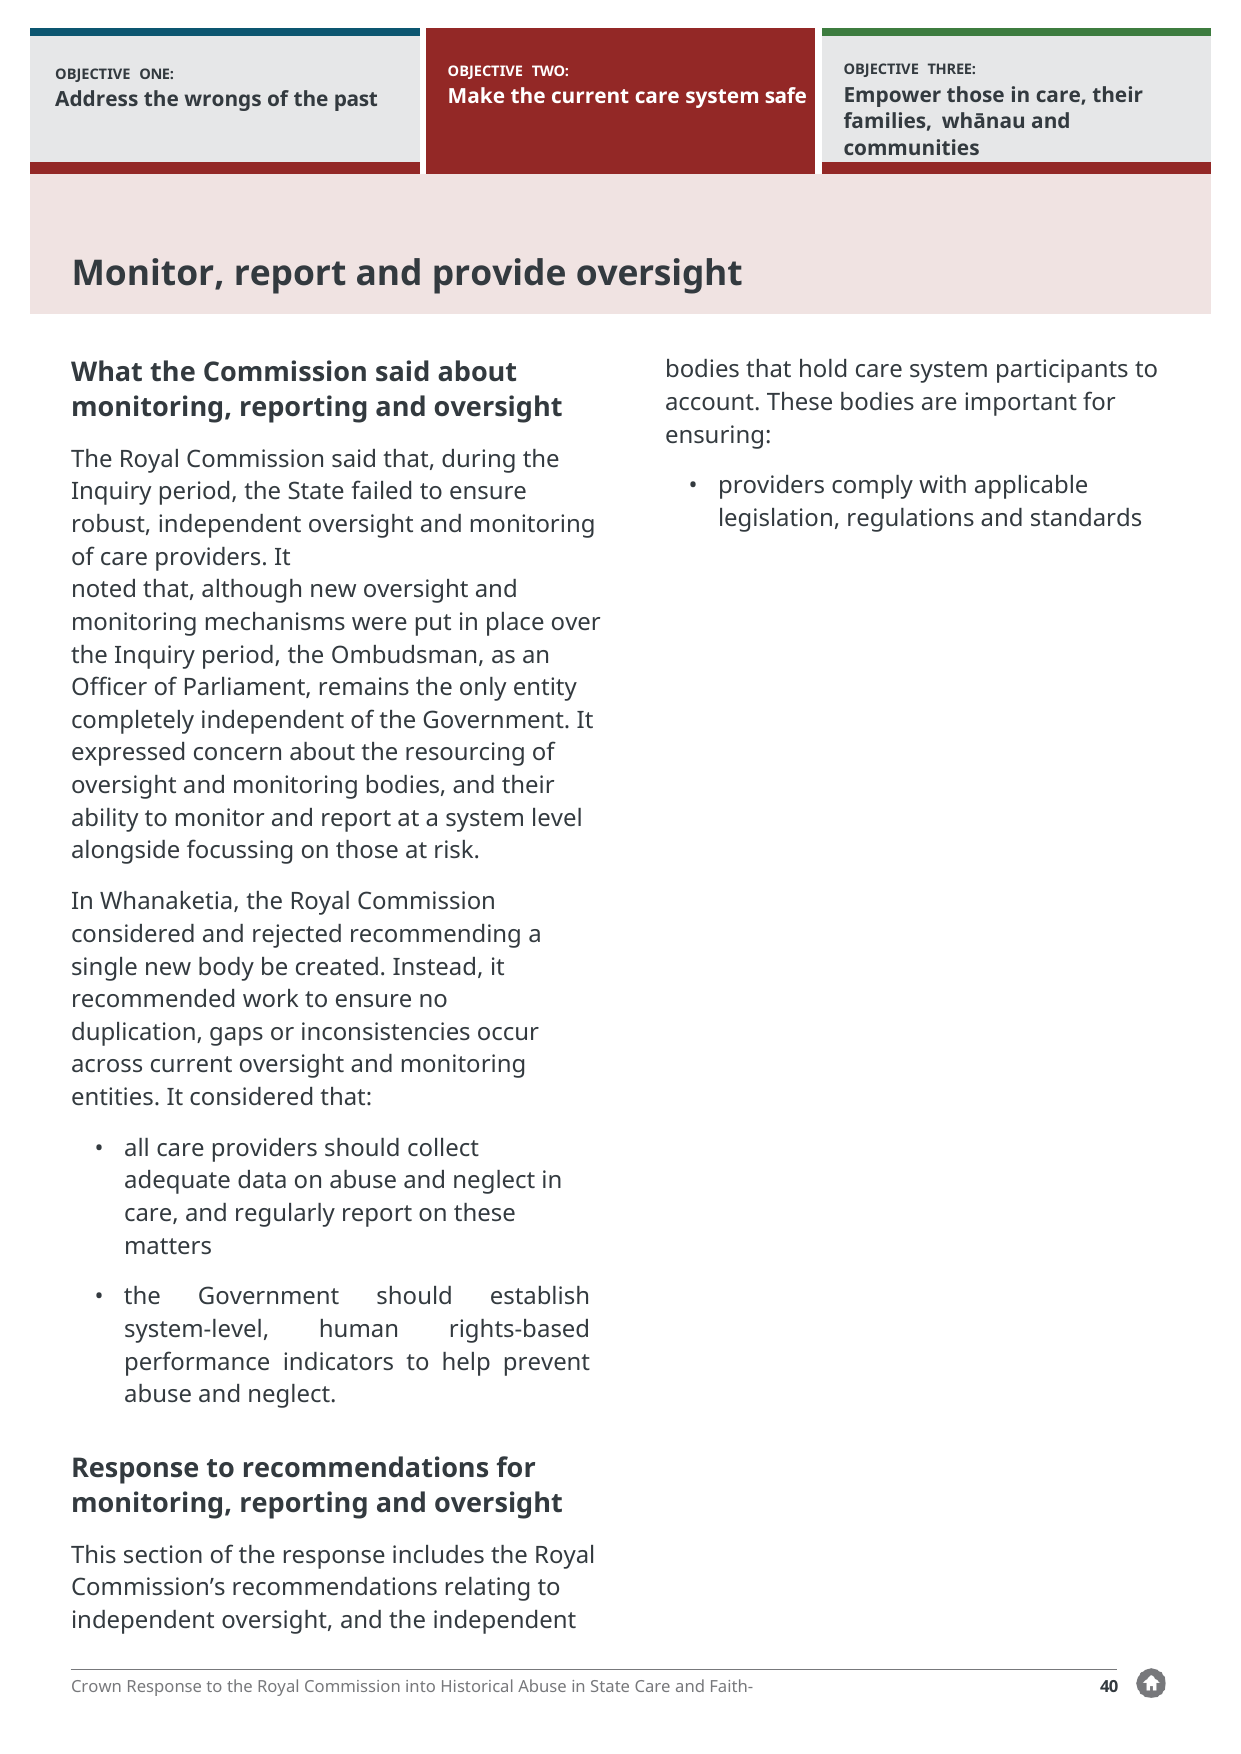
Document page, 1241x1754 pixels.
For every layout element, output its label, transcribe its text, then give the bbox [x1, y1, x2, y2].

text The Royal Commission said that, during the Inquiry period, the State failed to ensure robust, independent oversight and monitoring of care providers. It [71, 442, 604, 572]
table_header [822, 28, 1211, 36]
table_cell Monitor, report and provide oversight [30, 174, 1211, 314]
picture [1136, 1668, 1166, 1698]
text This section of the response includes the Royal Commission’s recommendations relating to independent oversight, and the independent bodies that hold care system participants to account. These bodies are important for ensuring: [71, 1537, 604, 1635]
list all care providers should collect adequate data on abuse and neglect in care, and regularly report on these matters [94, 1131, 589, 1261]
subtitle What the Commission said about monitoring, reporting and oversight [71, 352, 604, 424]
table_header [30, 28, 420, 36]
list providers comply with applicable legislation, regulations and standards [688, 468, 1191, 533]
text This section of the response includes the Royal Commission’s recommendations relating to independent oversight, and the independent bodies that hold care system participants to account. These bodies are important for ensuring: [665, 352, 1226, 450]
text noted that, although new oversight and monitoring mechanisms were put in place over the Inquiry period, the Ombudsman, as an Officer of Parliament, remains the only entity completely independent of the Government. It expressed concern about the resourcing of oversight and monitoring bodies, and their ability to monitor and report at a system level alongside focussing on those at risk. [71, 572, 604, 866]
table_header OBJECTIVE TWO: Make the current care system safe [426, 28, 815, 162]
list the Government should establish system-level, human rights-based performance indicators to help prevent abuse and neglect. [94, 1279, 590, 1409]
text In Whanaketia, the Royal Commission considered and rejected recommending a single new body be created. Instead, it recommended work to ensure no duplication, gaps or inconsistencies occur across current oversight and monitoring entities. It considered that: [71, 884, 570, 1112]
subtitle Response to recommendations for monitoring, reporting and oversight [71, 1448, 604, 1520]
table_cell OBJECTIVE ONE: Address the wrongs of the past [30, 36, 420, 162]
table_cell OBJECTIVE THREE: Empower those in care, their families, whānau and communities [822, 36, 1211, 162]
